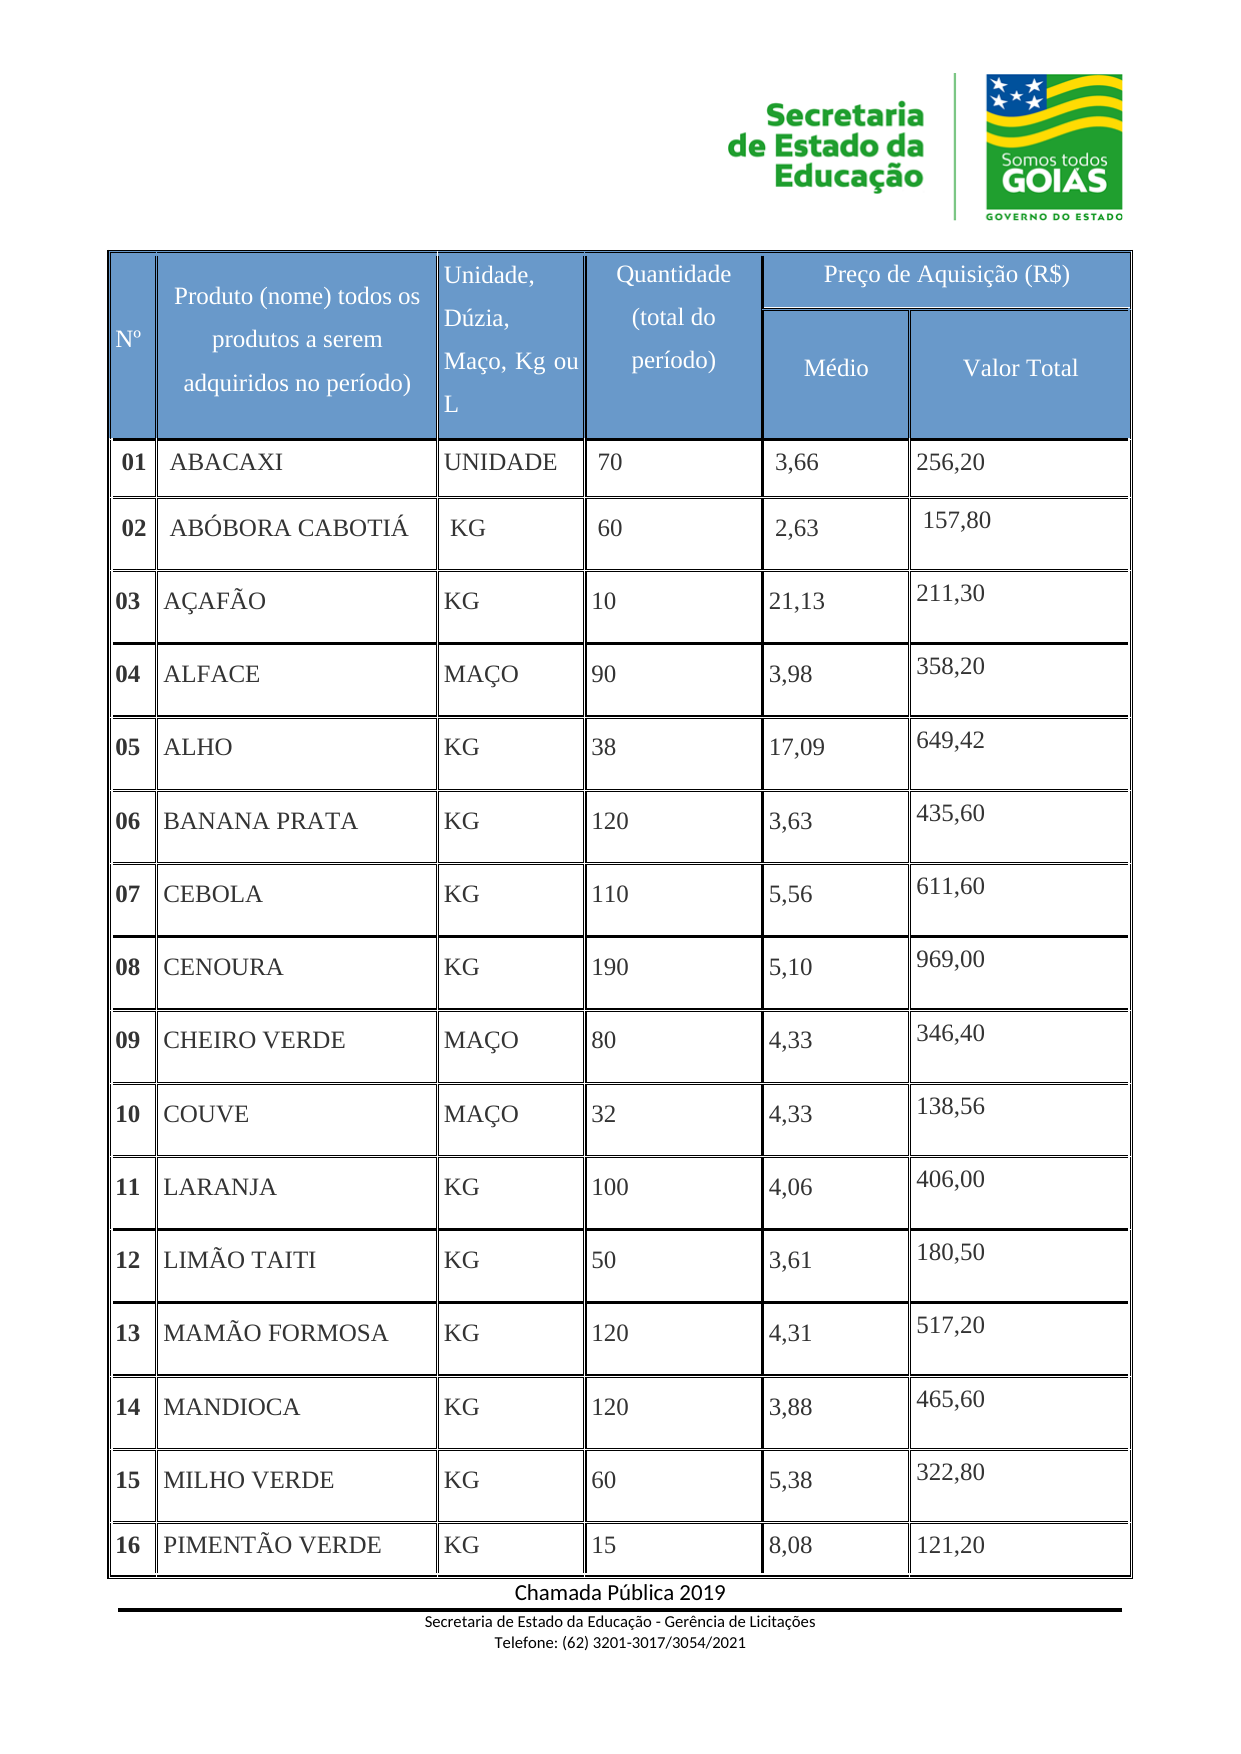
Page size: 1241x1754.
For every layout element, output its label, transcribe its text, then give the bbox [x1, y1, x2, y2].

table_cell 50 [587, 1231, 761, 1301]
table_cell 09 [111, 1008, 155, 1081]
table_cell 100 [587, 1158, 761, 1228]
table_cell Médio [764, 311, 908, 438]
table_cell 120 [587, 1378, 761, 1447]
table_cell KG [439, 1231, 583, 1301]
table_cell 2,63 [764, 499, 908, 569]
table_cell KG [439, 499, 583, 569]
table_cell 11 [111, 1155, 155, 1228]
table_cell LARANJA [158, 1158, 436, 1228]
table_cell KG [439, 938, 583, 1008]
table_cell MAÇO [439, 1012, 583, 1081]
table_cell 05 [111, 715, 155, 788]
table_cell 80 [587, 1012, 761, 1081]
table_cell 180,50 [911, 1228, 1131, 1301]
table_cell CENOURA [158, 938, 436, 1008]
table_cell 3,88 [764, 1378, 908, 1447]
table_cell KG [439, 1304, 583, 1374]
table_header Produto (nome) todos os produtos a serem adquiridos no período) [157, 253, 437, 438]
table_cell 406,00 [911, 1155, 1130, 1228]
table_header Preço de Aquisição (R$) [762, 253, 1130, 307]
table_cell 16 [109, 1521, 157, 1575]
table_cell KG [439, 792, 583, 862]
table_cell 611,60 [910, 862, 1131, 935]
table_cell 5,10 [764, 938, 908, 1008]
table_cell 3,98 [764, 645, 908, 715]
table_cell 120 [587, 1304, 761, 1374]
table_cell 5,38 [764, 1451, 908, 1521]
table_cell COUVE [158, 1085, 436, 1154]
table_cell Valor Total [911, 308, 1130, 438]
table_cell 13 [111, 1301, 155, 1374]
table_header Nº [111, 253, 157, 438]
table_cell KG [439, 572, 583, 642]
table_cell 121,20 [910, 1521, 1131, 1575]
table_cell KG [438, 1521, 585, 1575]
table_cell 465,60 [911, 1374, 1130, 1447]
table_cell 3,61 [764, 1231, 908, 1301]
table_cell UNIDADE [439, 441, 583, 496]
table_cell KG [439, 719, 583, 788]
table_cell 02 [109, 496, 157, 569]
table_cell 10 [111, 1081, 155, 1154]
table_cell ALFACE [158, 645, 436, 715]
table_cell 15 [111, 1448, 155, 1521]
table_header Quantidade (total do período) [585, 253, 762, 438]
table_cell 17,09 [764, 719, 908, 788]
table_cell 969,00 [911, 935, 1130, 1008]
table_cell KG [439, 1451, 583, 1521]
table_cell 8,08 [762, 1524, 910, 1575]
table_cell 15 [585, 1524, 762, 1575]
table_cell 358,20 [911, 642, 1130, 715]
table_cell ALHO [158, 719, 436, 788]
table_cell 649,42 [911, 715, 1130, 788]
table_cell 08 [111, 935, 155, 1008]
table_cell 01 [109, 438, 155, 496]
table_header Unidade, Dúzia, Maço, Kg ou L [438, 251, 585, 438]
table_cell 21,13 [764, 572, 908, 642]
table_cell 3,63 [764, 792, 908, 862]
table_cell 517,20 [911, 1301, 1130, 1374]
table_cell 60 [587, 1451, 761, 1521]
table_cell ABÓBORA CABOTIÁ [158, 499, 436, 569]
table_cell 322,80 [911, 1448, 1130, 1521]
table_cell 120 [587, 792, 761, 862]
table_cell CEBOLA [158, 865, 436, 935]
table_cell 04 [111, 642, 155, 715]
table_cell LIMÃO TAITI [158, 1231, 436, 1301]
table_cell MAMÃO FORMOSA [158, 1304, 436, 1374]
table_cell MILHO VERDE [158, 1451, 436, 1521]
table_cell 12 [109, 1228, 155, 1301]
table_cell 32 [587, 1085, 761, 1154]
table_cell 256,20 [911, 438, 1131, 496]
table_cell 157,80 [910, 496, 1131, 569]
table_cell 03 [109, 569, 157, 642]
table_cell MANDIOCA [158, 1378, 436, 1447]
table_cell 70 [587, 441, 761, 496]
table_cell 4,33 [764, 1085, 908, 1154]
table_cell 4,33 [764, 1012, 908, 1081]
table_cell MAÇO [439, 645, 583, 715]
table_cell 110 [587, 865, 761, 935]
table_cell 3,66 [764, 441, 908, 496]
table_cell 4,31 [764, 1304, 908, 1374]
table_cell 4,06 [764, 1158, 908, 1228]
table_cell 38 [587, 719, 761, 788]
table_cell 10 [587, 572, 761, 642]
table_cell KG [439, 1378, 583, 1447]
table_cell 190 [587, 938, 761, 1008]
table_cell 06 [111, 789, 155, 862]
table_cell CHEIRO VERDE [158, 1012, 436, 1081]
table_cell 90 [587, 645, 761, 715]
table_cell 346,40 [911, 1008, 1130, 1081]
table_cell 435,60 [911, 789, 1130, 862]
table_cell 07 [109, 862, 157, 935]
table_cell AÇAFÃO [158, 572, 436, 642]
table_cell 138,56 [911, 1081, 1130, 1154]
table_cell 211,30 [910, 569, 1131, 642]
table_cell KG [439, 865, 583, 935]
table_cell PIMENTÃO VERDE [157, 1524, 437, 1575]
table_cell MAÇO [439, 1085, 583, 1154]
table_cell ABACAXI [158, 441, 436, 496]
table_cell 5,56 [764, 865, 908, 935]
table_cell BANANA PRATA [158, 792, 436, 862]
table_cell 14 [111, 1374, 155, 1447]
table_cell 60 [587, 499, 761, 569]
picture [727, 73, 1123, 222]
table_cell KG [439, 1158, 583, 1228]
